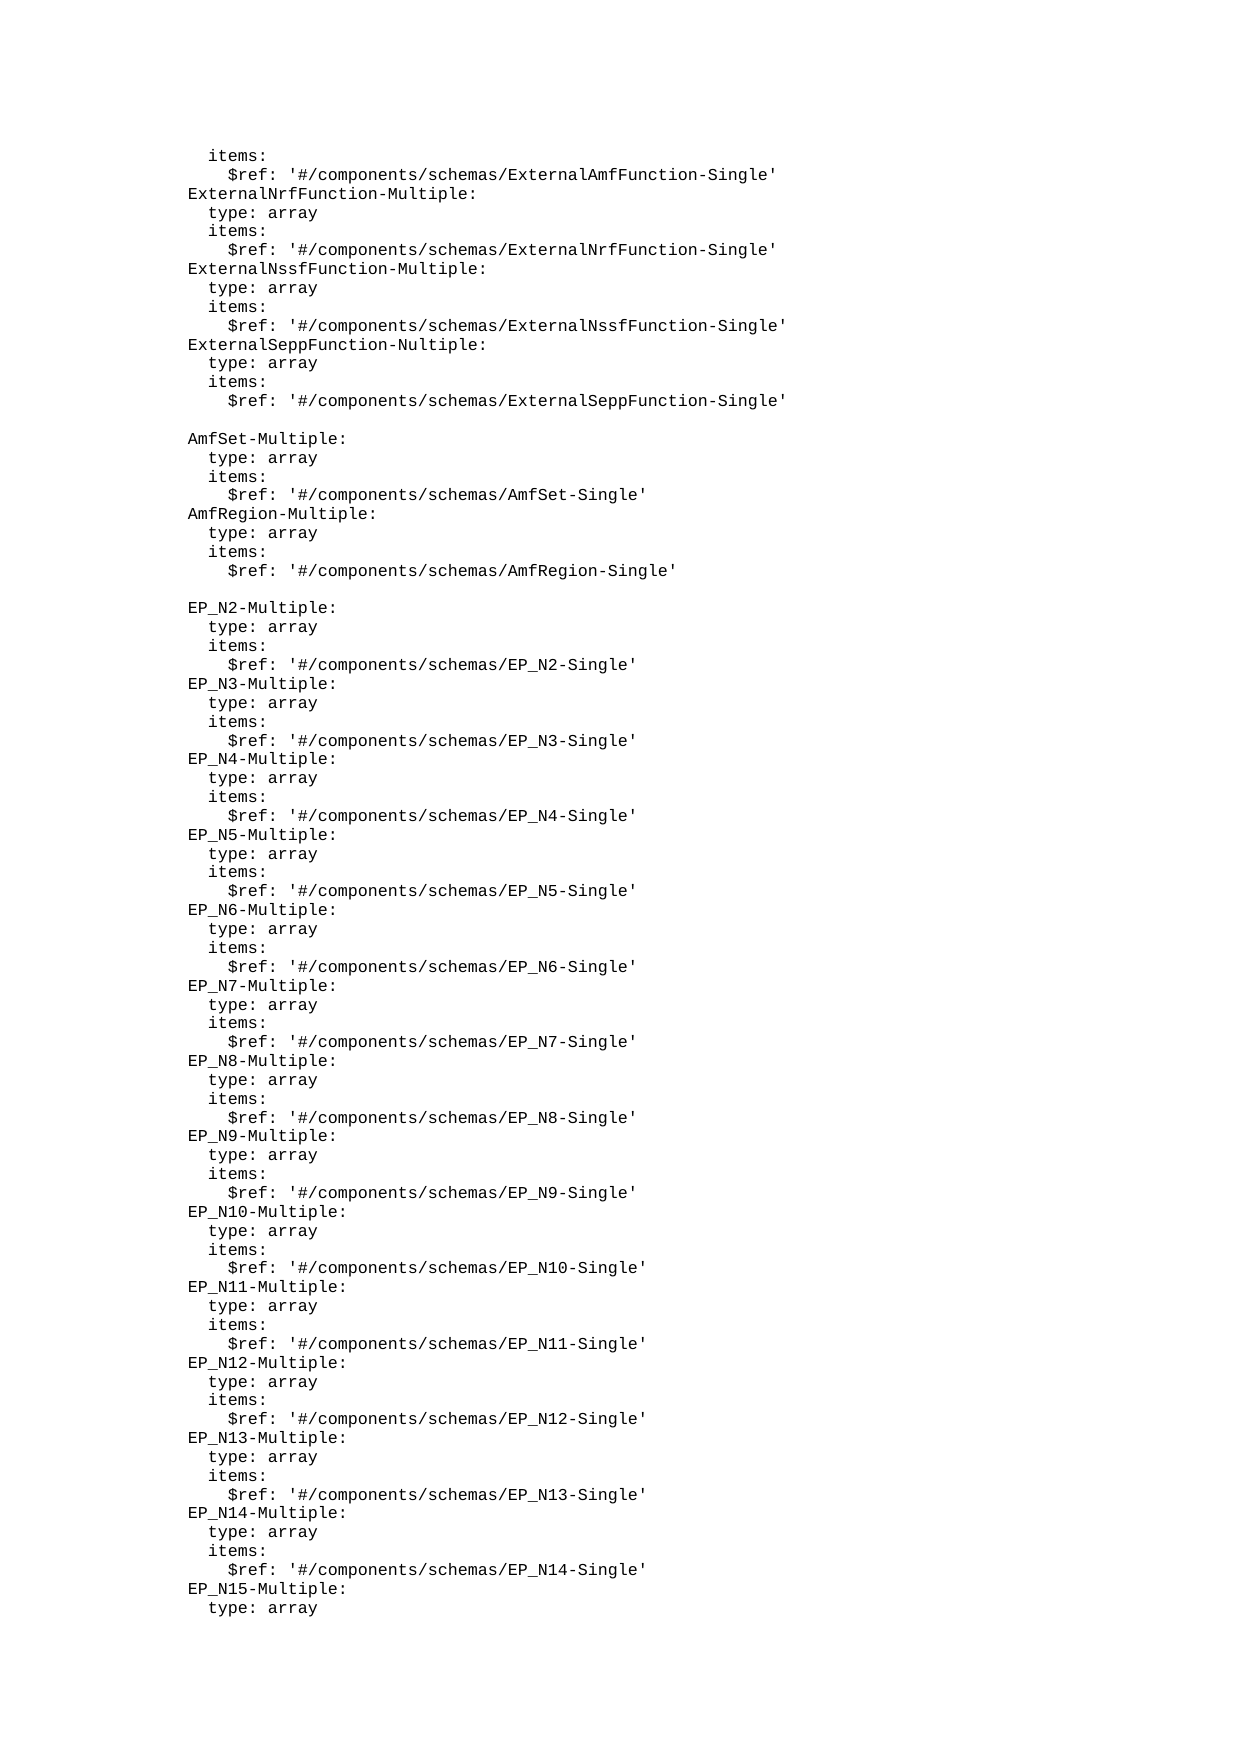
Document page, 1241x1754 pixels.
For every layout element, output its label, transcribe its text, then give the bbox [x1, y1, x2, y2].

text type: array [148, 1298, 1093, 1317]
text items: [148, 1015, 1093, 1034]
text ExternalSeppFunction-Nultiple: [148, 336, 1093, 355]
text type: array [148, 355, 1093, 374]
text type: array [148, 845, 1093, 864]
text EP_N3-Multiple: [148, 676, 1093, 694]
text EP_N10-Multiple: [148, 1203, 1093, 1222]
text $ref: '#/components/schemas/ExternalNssfFunction-Single' [148, 317, 1093, 336]
text EP_N13-Multiple: [148, 1430, 1093, 1448]
text type: array [148, 921, 1093, 939]
text $ref: '#/components/schemas/EP_N12-Single' [148, 1411, 1093, 1430]
text type: array [148, 1071, 1093, 1090]
text $ref: '#/components/schemas/ExternalNrfFunction-Single' [148, 242, 1093, 261]
text $ref: '#/components/schemas/EP_N7-Single' [148, 1034, 1093, 1053]
text $ref: '#/components/schemas/EP_N11-Single' [148, 1335, 1093, 1354]
text type: array [148, 279, 1093, 298]
text $ref: '#/components/schemas/EP_N2-Single' [148, 657, 1093, 676]
text $ref: '#/components/schemas/EP_N8-Single' [148, 1109, 1093, 1128]
text $ref: '#/components/schemas/EP_N3-Single' [148, 732, 1093, 751]
text EP_N9-Multiple: [148, 1128, 1093, 1147]
text items: [148, 223, 1093, 242]
text $ref: '#/components/schemas/EP_N9-Single' [148, 1184, 1093, 1203]
text type: array [148, 996, 1093, 1015]
text items: [148, 1317, 1093, 1335]
text items: [148, 543, 1093, 562]
text items: [148, 1392, 1093, 1411]
text EP_N14-Multiple: [148, 1505, 1093, 1524]
text $ref: '#/components/schemas/EP_N6-Single' [148, 958, 1093, 977]
text $ref: '#/components/schemas/EP_N4-Single' [148, 807, 1093, 826]
text items: [148, 468, 1093, 487]
text $ref: '#/components/schemas/ExternalSeppFunction-Single' [148, 393, 1093, 412]
text EP_N8-Multiple: [148, 1053, 1093, 1071]
text type: array [148, 1524, 1093, 1543]
text ExternalNrfFunction-Multiple: [148, 185, 1093, 204]
text items: [148, 789, 1093, 807]
text type: array [148, 525, 1093, 543]
text type: array [148, 1147, 1093, 1166]
text EP_N15-Multiple: [148, 1581, 1093, 1599]
text items: [148, 298, 1093, 317]
text $ref: '#/components/schemas/EP_N5-Single' [148, 883, 1093, 902]
text $ref: '#/components/schemas/AmfSet-Single' [148, 487, 1093, 506]
text AmfSet-Multiple: [148, 430, 1093, 449]
text type: array [148, 619, 1093, 638]
text items: [148, 1166, 1093, 1184]
text items: [148, 1241, 1093, 1260]
text items: [148, 1543, 1093, 1562]
text type: array [148, 694, 1093, 713]
text items: [148, 713, 1093, 732]
text EP_N4-Multiple: [148, 751, 1093, 770]
text $ref: '#/components/schemas/EP_N14-Single' [148, 1562, 1093, 1581]
text type: array [148, 1599, 1093, 1618]
text type: array [148, 204, 1093, 223]
text items: [148, 1090, 1093, 1109]
text type: array [148, 449, 1093, 468]
text items: [148, 864, 1093, 883]
text $ref: '#/components/schemas/EP_N13-Single' [148, 1486, 1093, 1505]
text $ref: '#/components/schemas/ExternalAmfFunction-Single' [148, 166, 1093, 185]
text type: array [148, 1448, 1093, 1467]
text items: [148, 1467, 1093, 1486]
text items: [148, 638, 1093, 657]
text EP_N6-Multiple: [148, 902, 1093, 921]
text $ref: '#/components/schemas/EP_N10-Single' [148, 1260, 1093, 1279]
text type: array [148, 1222, 1093, 1241]
text ExternalNssfFunction-Multiple: [148, 261, 1093, 279]
text items: [148, 374, 1093, 393]
text EP_N2-Multiple: [148, 600, 1093, 619]
text EP_N11-Multiple: [148, 1279, 1093, 1298]
text EP_N7-Multiple: [148, 977, 1093, 996]
text $ref: '#/components/schemas/AmfRegion-Single' [148, 562, 1093, 581]
text items: [148, 148, 1093, 166]
text EP_N5-Multiple: [148, 826, 1093, 845]
text type: array [148, 770, 1093, 789]
text items: [148, 939, 1093, 958]
text AmfRegion-Multiple: [148, 506, 1093, 525]
text EP_N12-Multiple: [148, 1354, 1093, 1373]
text type: array [148, 1373, 1093, 1392]
